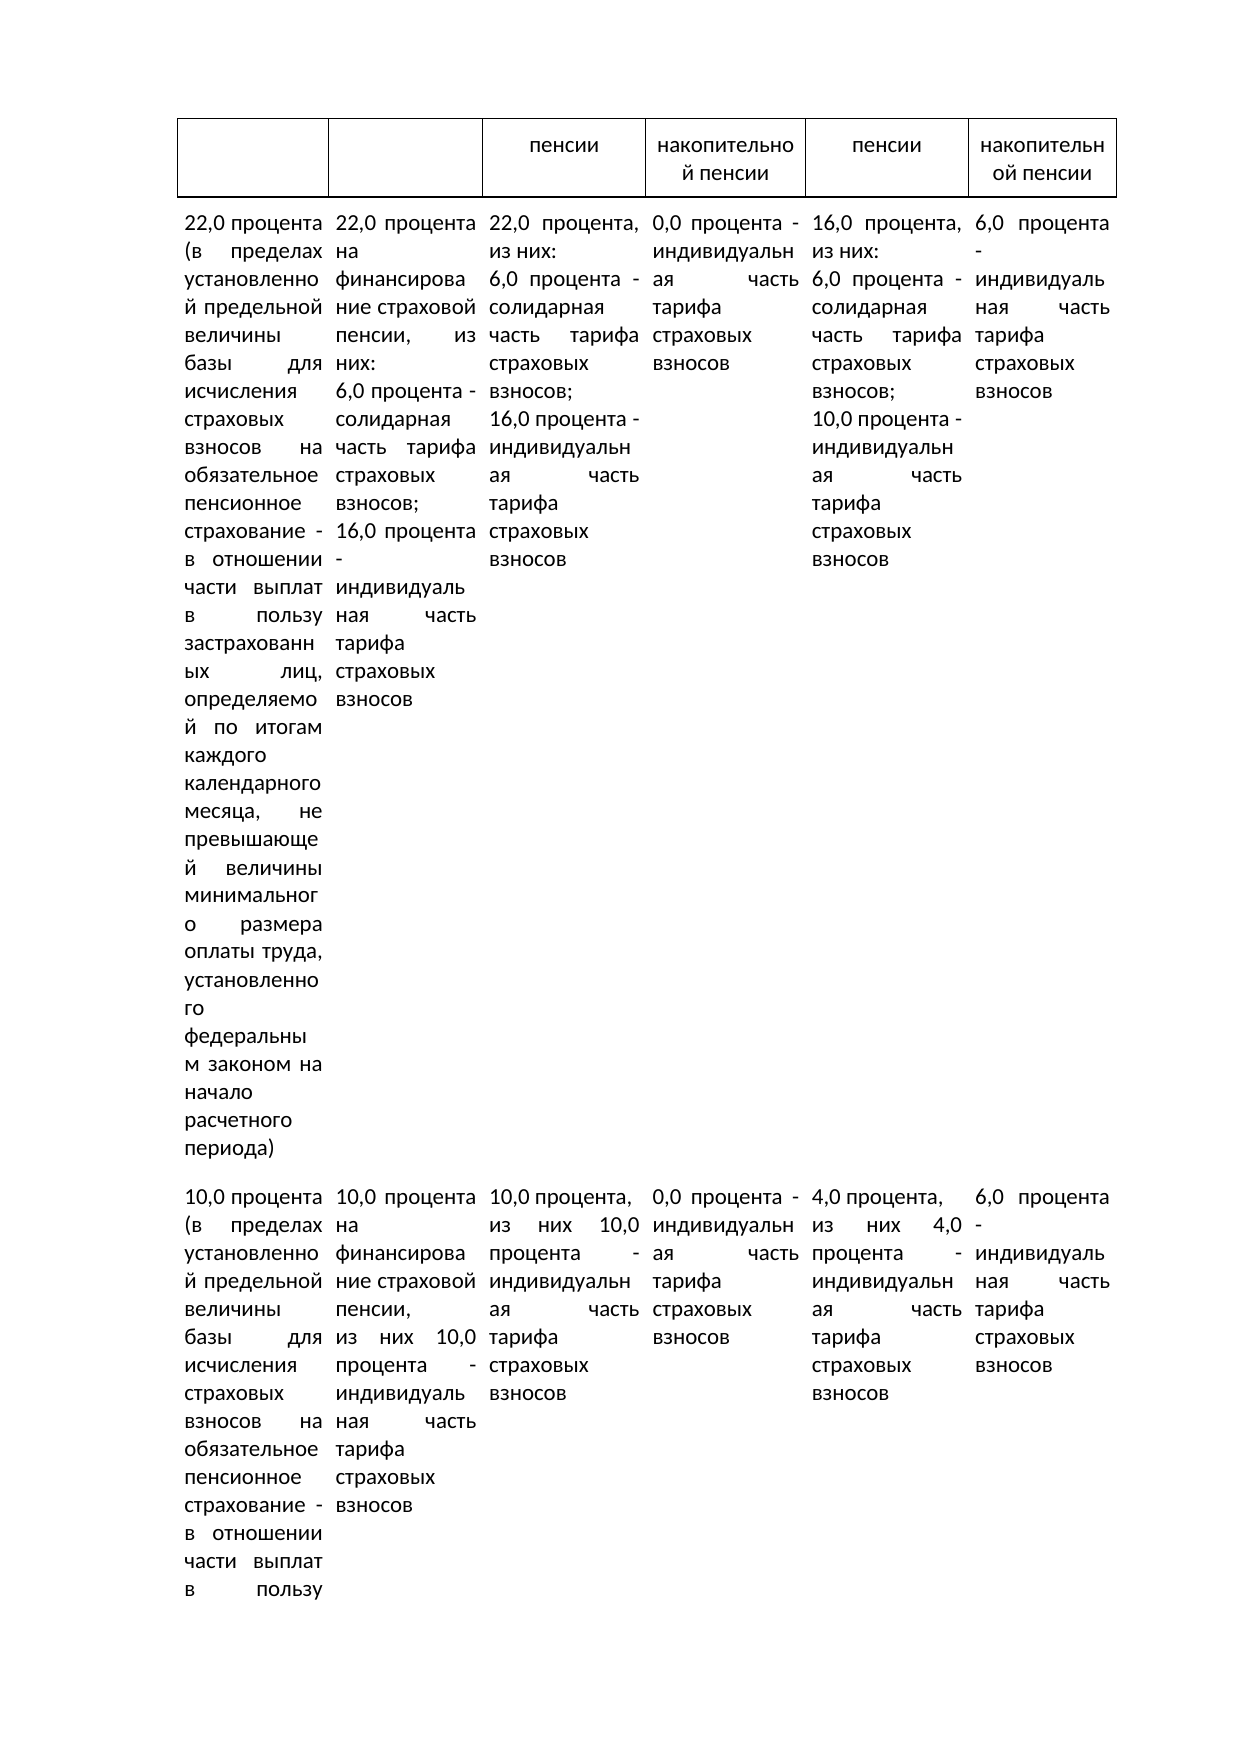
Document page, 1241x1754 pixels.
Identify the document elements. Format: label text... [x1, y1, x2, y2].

table_cell 22,0 процента (в пределах установленной предельной величины базы для исчисления страховых взносов на обязательное пенсионное страхование - в отношении части выплат в пользу застрахованных лиц, определяемой по итогам каждого календарного месяца, не превышающей величины минимального размера оплаты труда, установленного федеральным законом на начало расчетного периода) [178, 198, 329, 1171]
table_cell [969, 119, 1116, 196]
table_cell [483, 119, 645, 196]
table_cell 16,0 процента, из них: 6,0 процента - солидарная часть тарифа страховых взносов; 10,0 процента - индивидуальная часть тарифа страховых взносов [805, 198, 968, 1171]
table_cell 22,0 процента на финансирование страховой пенсии, из них: 6,0 процента - солидарная часть тарифа страховых взносов; 16,0 процента - индивидуальная часть тарифа страховых взносов [329, 198, 482, 1171]
table_cell 0,0 процента - индивидуальная часть тарифа страховых взносов [646, 198, 805, 1171]
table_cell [646, 1171, 805, 1613]
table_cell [178, 1171, 329, 1613]
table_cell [806, 119, 968, 196]
table_cell 6,0 процента - индивидуальная часть тарифа страховых взносов [969, 198, 1116, 1171]
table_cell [805, 1171, 968, 1613]
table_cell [329, 1171, 482, 1613]
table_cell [646, 119, 805, 196]
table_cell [969, 1171, 1116, 1613]
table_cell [483, 1171, 646, 1613]
table_cell 22,0 процента, из них: 6,0 процента - солидарная часть тарифа страховых взносов; 16,0 процента - индивидуальная часть тарифа страховых взносов [483, 198, 646, 1171]
